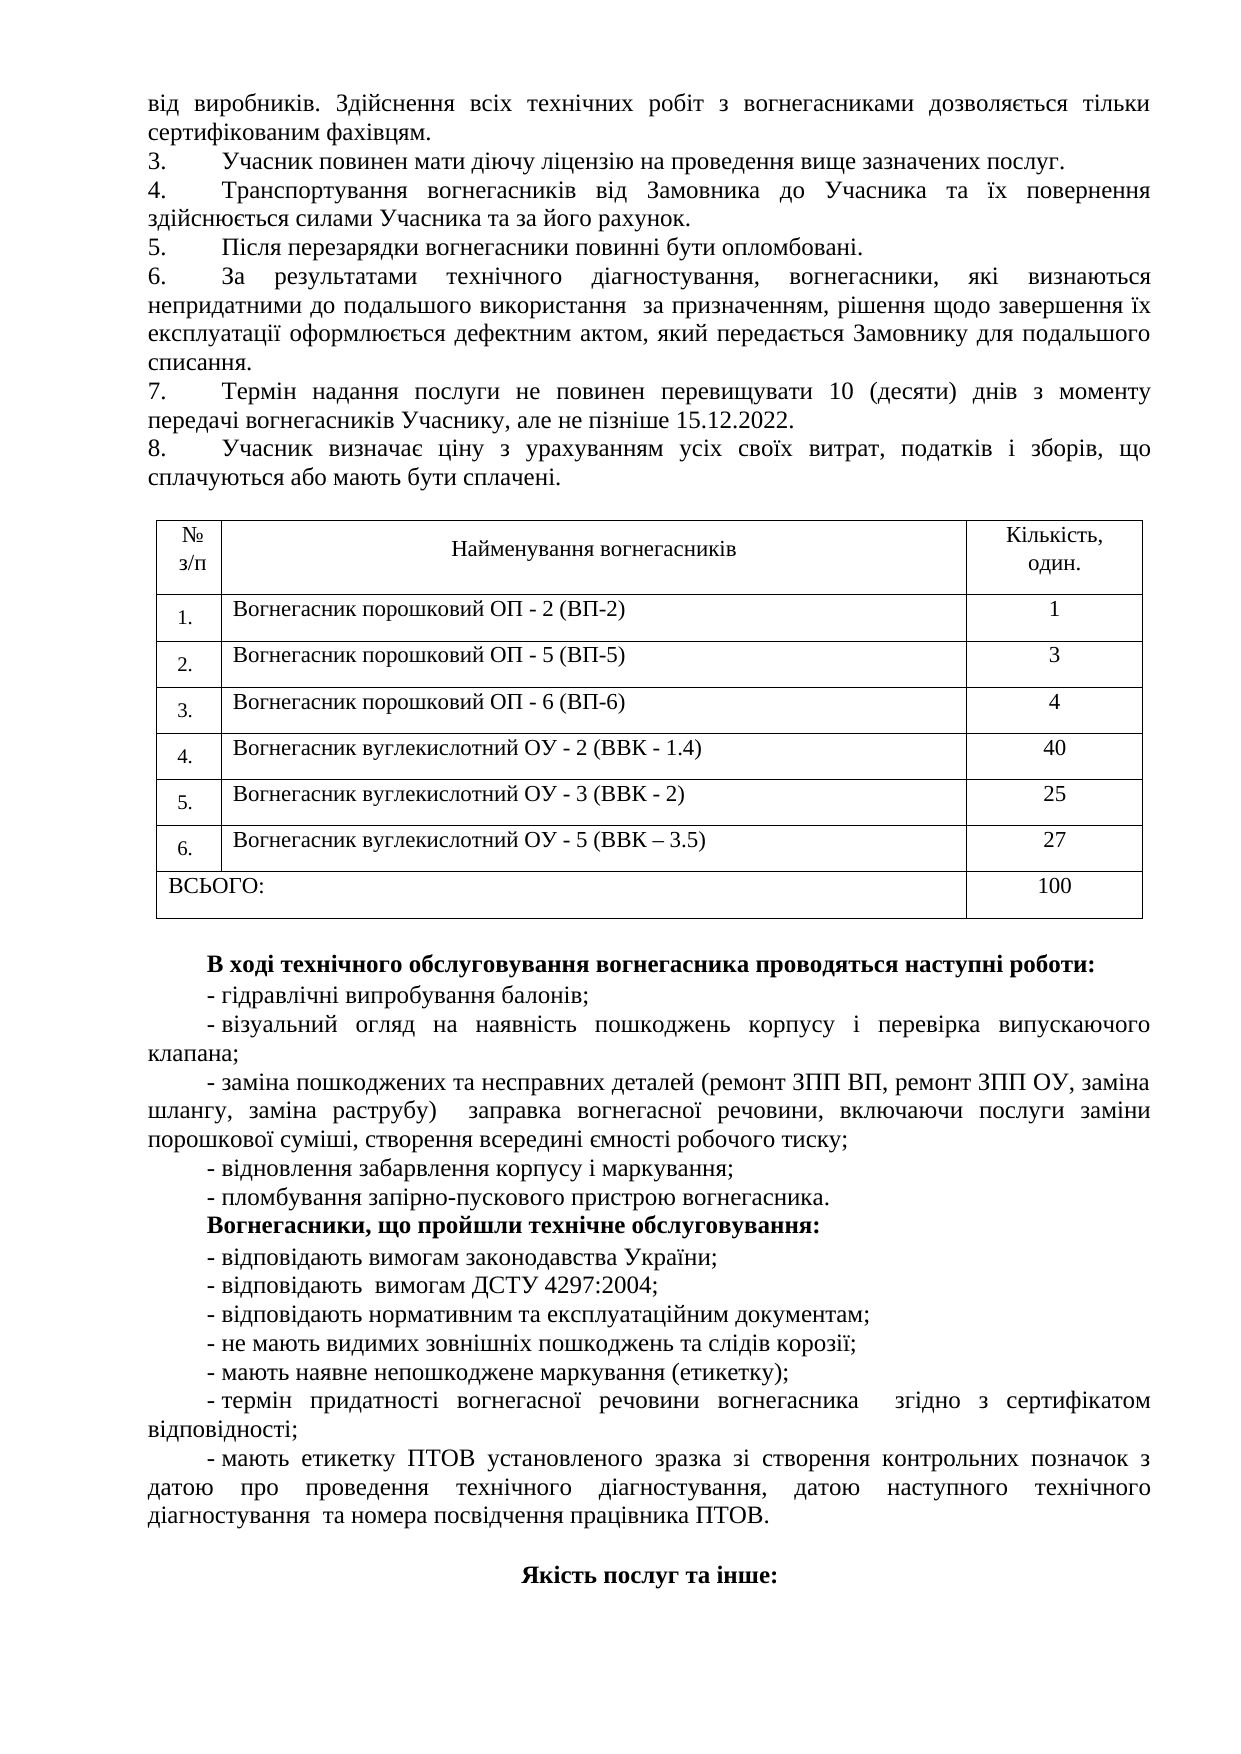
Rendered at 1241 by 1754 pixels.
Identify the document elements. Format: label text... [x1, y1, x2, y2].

table_cell Вогнегасник порошковий ОП - 6 (ВП-6) [222, 688, 966, 733]
table_cell [157, 826, 221, 871]
list пломбування запірно-пускового пристрою вогнегасника. [148, 1182, 1152, 1211]
table_cell 100 [967, 872, 1142, 917]
table_cell 4 [967, 688, 1142, 733]
list мають етикетку ПТОВ установленого зразка зі створення контрольних позначок з датою про проведення технічного діагностування, датою наступного технічного діагностування та номера посвідчення працівника ПТОВ. [148, 1443, 1152, 1529]
table_cell 27 [967, 826, 1142, 871]
list Після перезарядки вогнегасники повинні бути опломбовані. [148, 232, 1152, 261]
list Учасник повинен мати діючу ліцензію на проведення вище зазначених послуг. [148, 146, 1152, 175]
list візуальний огляд на наявність пошкоджень корпусу і перевірка випускаючого клапана; [148, 1009, 1152, 1067]
table_cell [157, 780, 221, 825]
list Транспортування вогнегасників від Замовника до Учасника та їх повернення здійснюється силами Учасника та за його рахунок. [148, 175, 1152, 232]
text В ході технічного обслуговування вогнегасника проводяться наступні роботи: [148, 949, 1152, 978]
text Якість послуг та інше: [148, 1560, 1152, 1589]
table_cell [157, 642, 221, 687]
table_cell Вогнегасник вуглекислотний ОУ - 2 (ВВК - 1.4) [222, 734, 966, 779]
table_cell 40 [967, 734, 1142, 779]
table_header № з/п [157, 521, 221, 594]
table_cell Вогнегасник вуглекислотний ОУ - 3 (ВВК - 2) [222, 780, 966, 825]
table_header Кількість, один. [967, 521, 1142, 594]
list відповідають вимогам ДСТУ 4297:2004; [148, 1270, 1152, 1299]
table_cell 25 [967, 780, 1142, 825]
table_cell 3 [967, 642, 1142, 687]
list За результатами технічного діагностування, вогнегасники, які визнаються непридатними до подальшого використання за призначенням, рішення щодо завершення їх експлуатації оформлюється дефектним актом, який передається Замовнику для подальшого списання. [148, 261, 1152, 376]
list термін придатності вогнегасної речовини вогнегасника згідно з сертифікатом відповідності; [148, 1385, 1152, 1443]
table_cell Вогнегасник порошковий ОП - 2 (ВП-2) [222, 595, 966, 641]
list гідравлічні випробування балонів; [148, 981, 1152, 1009]
list заміна пошкоджених та несправних деталей (ремонт ЗПП ВП, ремонт ЗПП ОУ, заміна шлангу, заміна раструбу) заправка вогнегасної речовини, включаючи послуги заміни порошкової суміші, створення всередині ємності робочого тиску; [148, 1067, 1152, 1153]
list відповідають вимогам законодавства України; [148, 1242, 1152, 1270]
list відновлення забарвлення корпусу і маркування; [148, 1153, 1152, 1182]
table_cell [157, 595, 221, 641]
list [148, 88, 1152, 146]
text Вогнегасники, що пройшли технічне обслуговування: [148, 1211, 1152, 1239]
list Термін надання послуги не повинен перевищувати 10 (десяти) днів з моменту передачі вогнегасників Учаснику, але не пізніше 15.12.2022. [148, 376, 1152, 433]
list не мають видимих зовнішніх пошкоджень та слідів корозії; [148, 1328, 1152, 1357]
list відповідають нормативним та експлуатаційним документам; [148, 1299, 1152, 1328]
table_cell [157, 688, 221, 733]
list Учасник визначає ціну з урахуванням усіх своїх витрат, податків і зборів, що сплачуються або мають бути сплачені. [148, 433, 1152, 491]
table_cell Вогнегасник порошковий ОП - 5 (ВП-5) [222, 642, 966, 687]
table_cell Вогнегасник вуглекислотний ОУ - 5 (ВВК – 3.5) [222, 826, 966, 871]
list мають наявне непошкоджене маркування (етикетку); [148, 1357, 1152, 1385]
table_header Найменування вогнегасників [222, 521, 966, 594]
table_cell 1 [967, 595, 1142, 641]
table_cell ВСЬОГО: [157, 872, 966, 917]
table_cell [157, 734, 221, 779]
